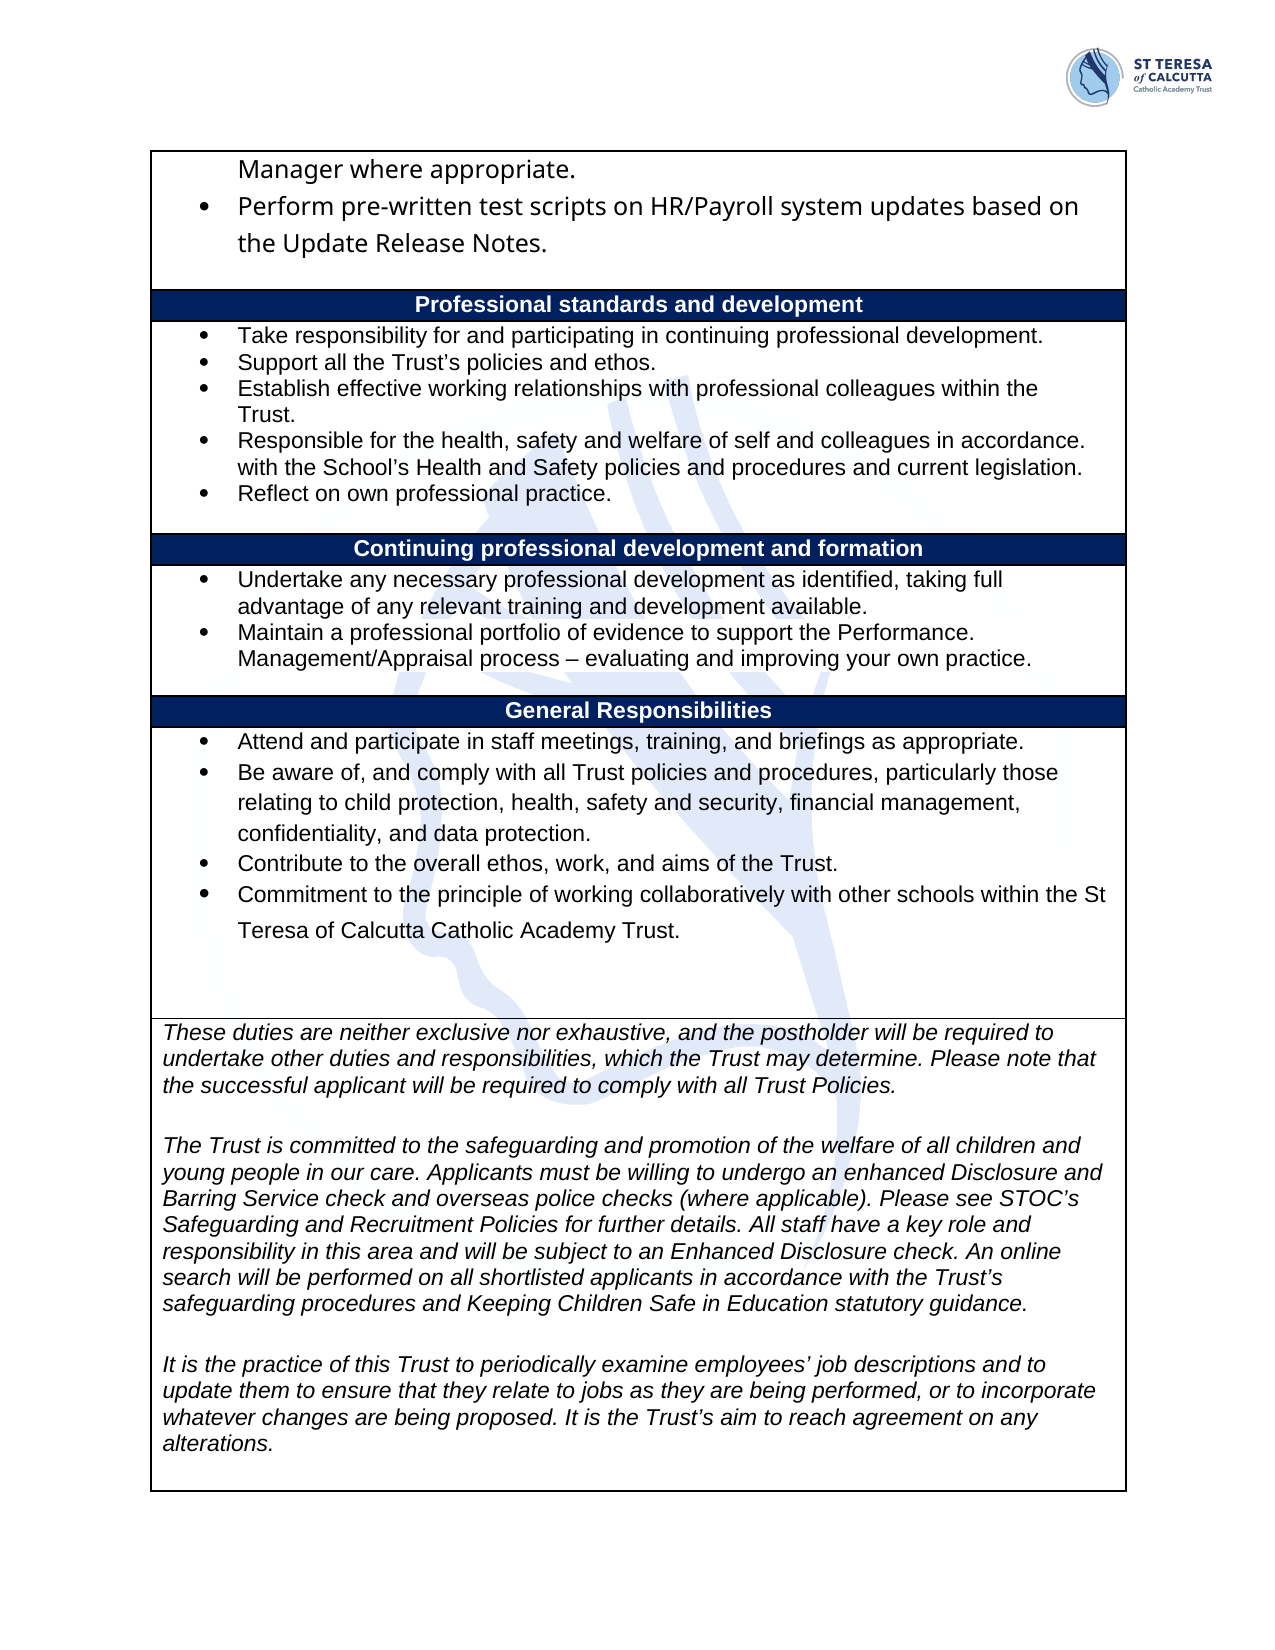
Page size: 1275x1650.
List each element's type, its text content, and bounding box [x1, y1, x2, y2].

table_cell Attend and participate in staff meetings, training, and briefings as appropriate. Be aware of, and comply with all Trust policies and procedures, particularly those relating to child protection, health, safety and security, financial management, confidentiality, and data protection. Contribute to the overall ethos, work, and aims of the Trust. Commitment to the principle of working collaboratively with other schools within the St Teresa of Calcutta Catholic Academy Trust. [152, 728, 1125, 1018]
table_cell Professional standards and development [152, 291, 1125, 320]
table_cell Take responsibility for and participating in continuing professional development. Support all the Trust’s policies and ethos. Establish effective working relationships with professional colleagues within the Trust. Responsible for the health, safety and welfare of self and colleagues in accordance. with the School’s Health and Safety policies and procedures and current legislation. Reflect on own professional practice. [152, 322, 1125, 533]
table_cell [152, 152, 1125, 289]
table_cell Continuing professional development and formation [152, 535, 1125, 564]
picture [1059, 38, 1213, 112]
table_cell General Responsibilities [152, 697, 1125, 726]
table_cell These duties are neither exclusive nor exhaustive, and the postholder will be required to undertake other duties and responsibilities, which the Trust may determine. Please note that the successful applicant will be required to comply with all Trust Policies. The Trust is committed to the safeguarding and promotion of the welfare of all children and young people in our care. Applicants must be willing to undergo an enhanced Disclosure and Barring Service check and overseas police checks (where applicable). Please see STOC’s Safeguarding and Recruitment Policies for further details. All staff have a key role and responsibility in this area and will be subject to an Enhanced Disclosure check. An online search will be performed on all shortlisted applicants in accordance with the Trust’s safeguarding procedures and Keeping Children Safe in Education statutory guidance. It is the practice of this Trust to periodically examine employees’ job descriptions and to update them to ensure that they relate to jobs as they are being performed, or to incorporate whatever changes are being proposed. It is the Trust’s aim to reach agreement on any alterations. [152, 1019, 1125, 1490]
table_cell Undertake any necessary professional development as identified, taking full advantage of any relevant training and development available. Maintain a professional portfolio of evidence to support the Performance. Management/Appraisal process – evaluating and improving your own practice. [152, 566, 1125, 694]
